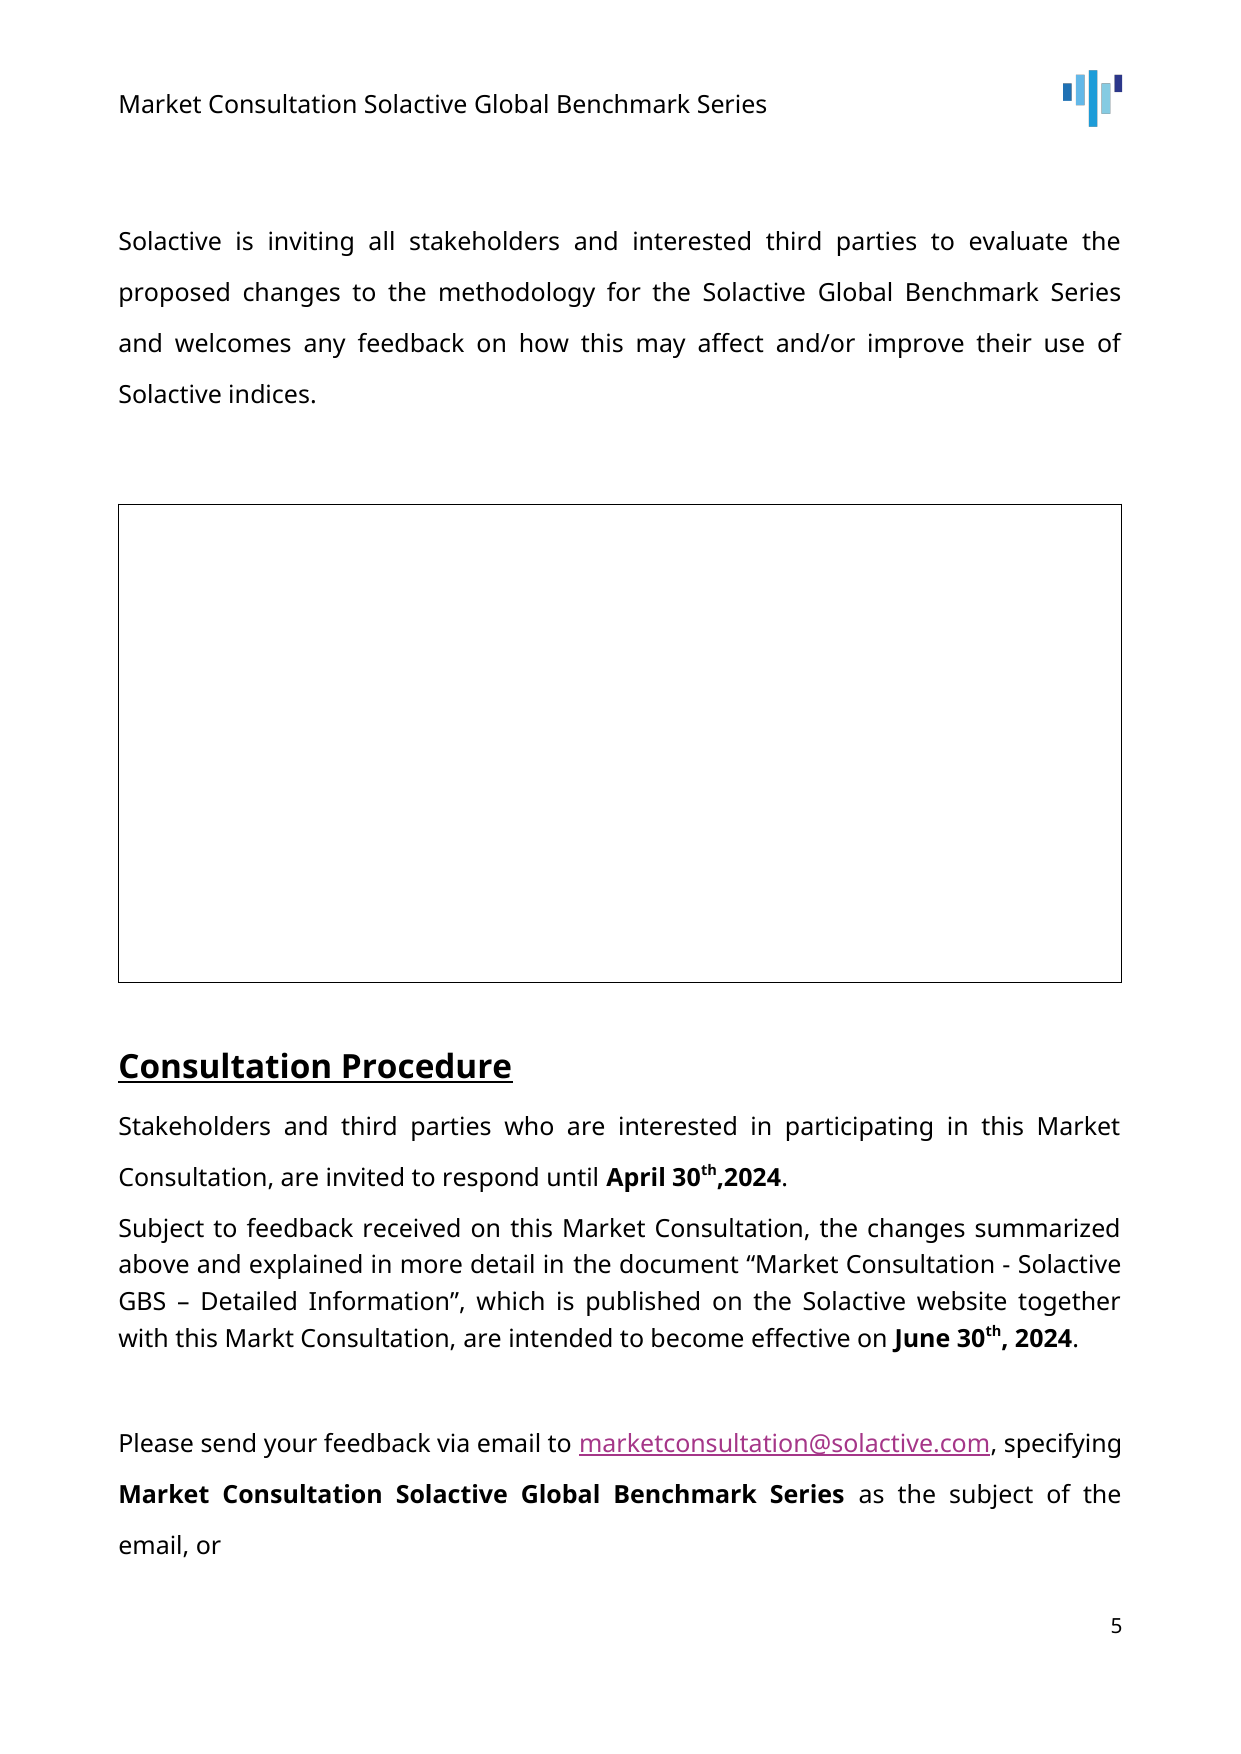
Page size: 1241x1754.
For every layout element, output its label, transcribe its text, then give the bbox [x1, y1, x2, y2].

table_header [119, 505, 1121, 982]
text Stakeholders and third parties who are interested in participating in this Market Consultation, are invited to respond until April 30th,2024. [118, 1108, 1122, 1193]
text Subject to feedback received on this Market Consultation, the changes summarized above and explained in more detail in the document “Market Consultation - Solactive GBS – Detailed Information”, which is published on the Solactive website together with this Markt Consultation, are intended to become effective on June 30th, 2024. [118, 1210, 1122, 1355]
text Solactive is inviting all stakeholders and interested third parties to evaluate the proposed changes to the methodology for the Solactive Global Benchmark Series and welcomes any feedback on how this may affect and/or improve their use of Solactive indices. [118, 223, 1122, 410]
text Please send your feedback via email to marketconsultation@solactive.com, specifying Market Consultation Solactive Global Benchmark Series as the subject of the email, or [118, 1425, 1122, 1561]
picture [1063, 70, 1123, 127]
text Consultation Procedure [118, 1043, 1122, 1088]
